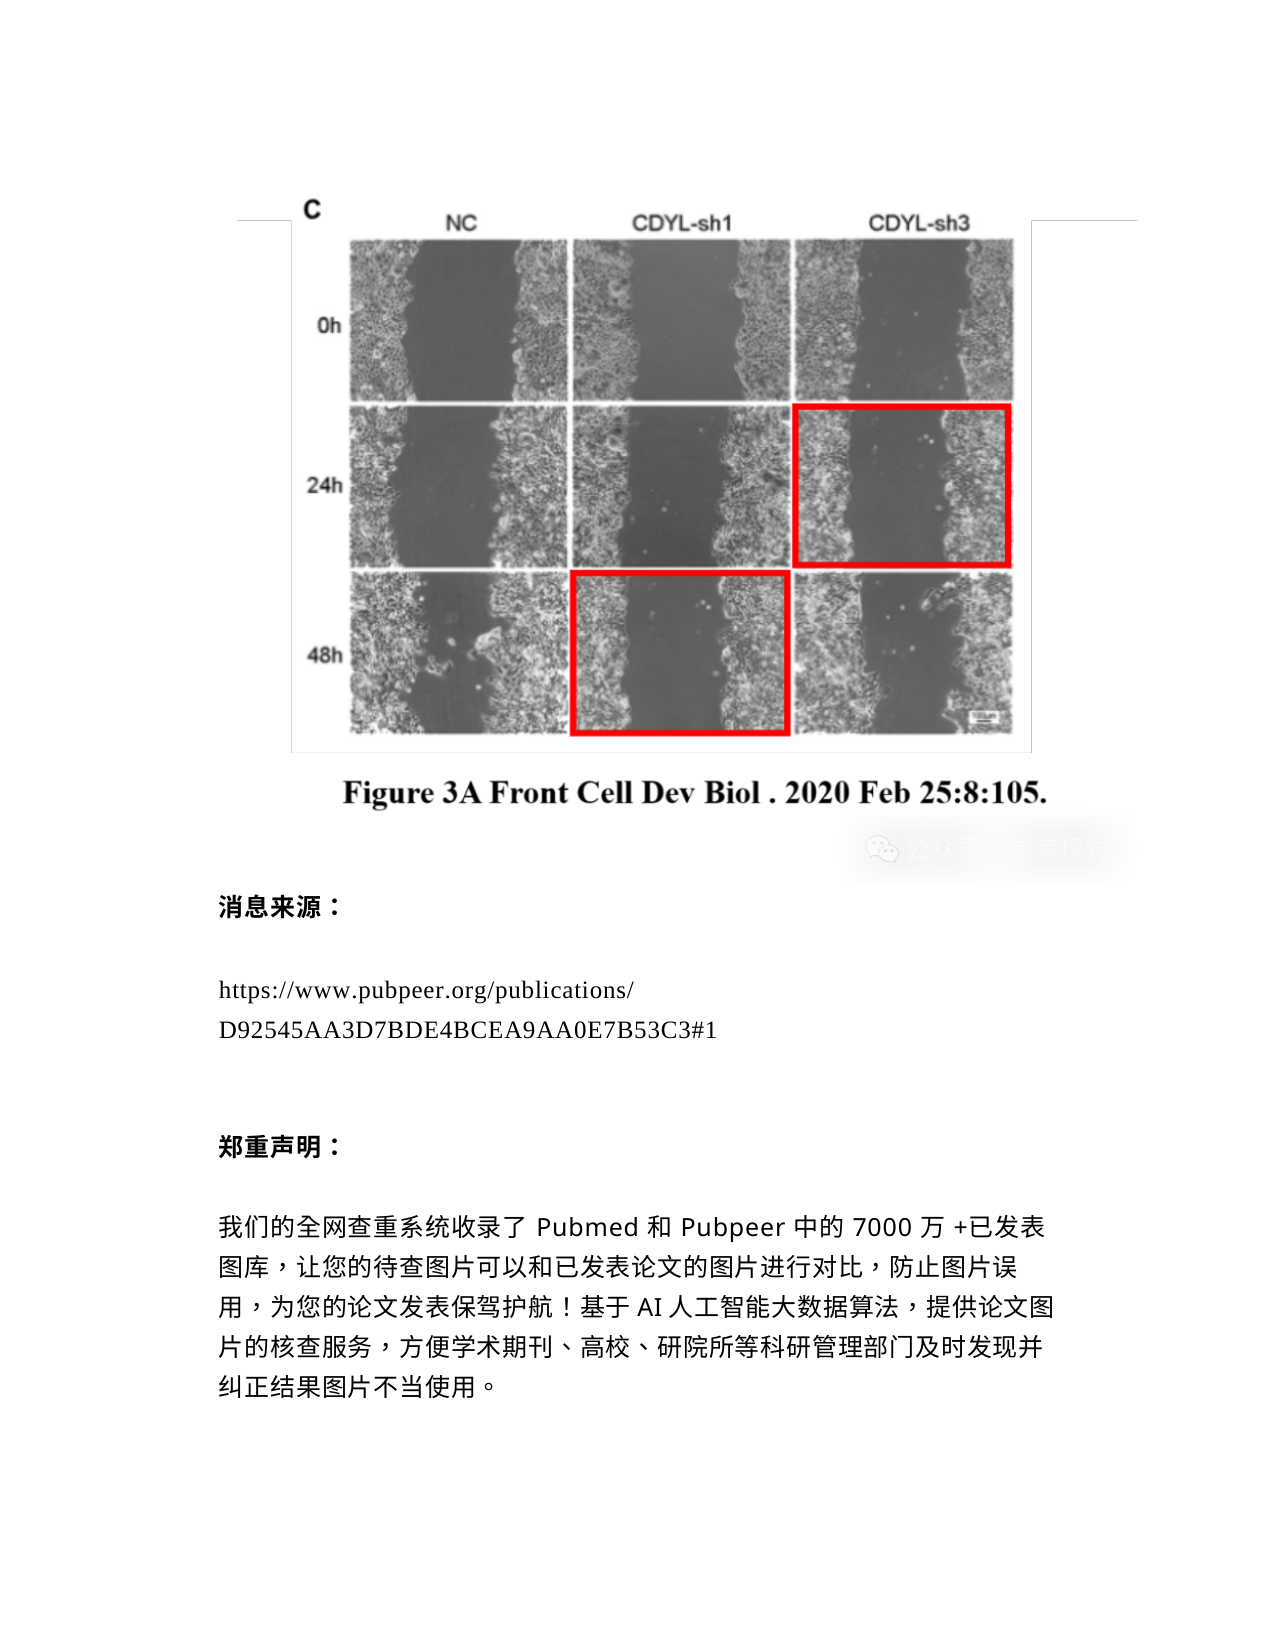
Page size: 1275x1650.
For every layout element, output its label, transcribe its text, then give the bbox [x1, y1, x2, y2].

text 消息来源： [219, 883, 1056, 923]
text 我们的全网查重系统收录了 Pubmed 和 Pubpeer 中的 7000 万 +已发表图库，让您的待查图片可以和已发表论文的图片进行对比，防止图片误用，为您的论文发表保驾护航！基于AI人工智能大数据算法，提供论文图片的核查服务，方便学术期刊、高校、研院所等科研管理部门及时发现并纠正结果图片不当使用。 [219, 1203, 1056, 1403]
text 郑重声明： [219, 1123, 1056, 1163]
picture [237, 150, 1138, 884]
text https://www.pubpeer.org/publications/D92545AA3D7BDE4BCEA9AA0E7B53C3#1 [219, 963, 1056, 1043]
